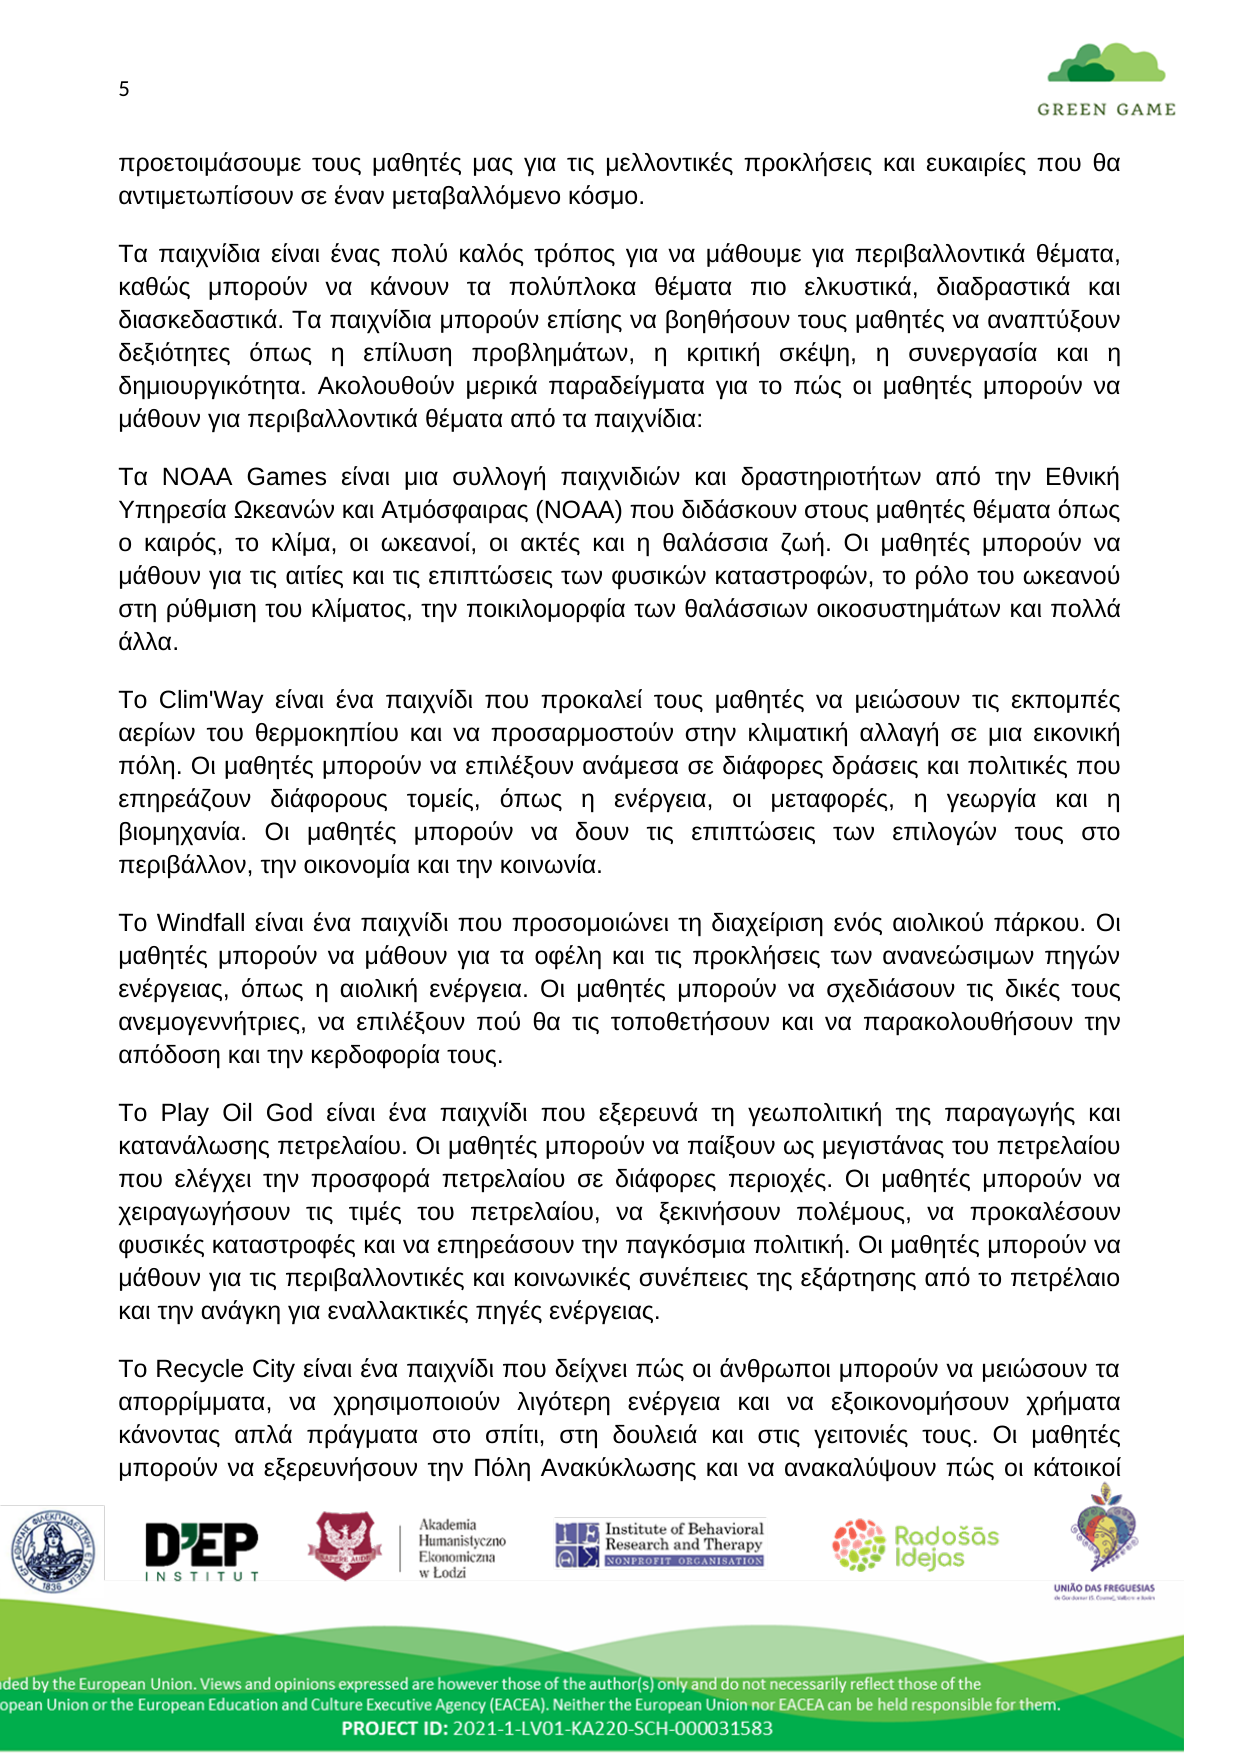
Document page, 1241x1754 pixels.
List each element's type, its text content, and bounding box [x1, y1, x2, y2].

text Τα παιχνίδια είναι ένας πολύ καλός τρόπος για να μάθουμε για περιβαλλοντικά θέματα, καθώς μπορούν να κάνουν τα πολύπλοκα θέματα πιο ελκυστικά, διαδραστικά και διασκεδαστικά. Τα παιχνίδια μπορούν επίσης να βοηθήσουν τους μαθητές να αναπτύξουν δεξιότητες όπως η επίλυση προβλημάτων, η κριτική σκέψη, η συνεργασία και η δημιουργικότητα. Ακολουθούν μερικά παραδείγματα για το πώς οι μαθητές μπορούν να μάθουν για περιβαλλοντικά θέματα από τα παιχνίδια: [118, 239, 1122, 433]
picture [0, 1453, 1184, 1754]
text Τα NOAA Games είναι μια συλλογή παιχνιδιών και δραστηριοτήτων από την Εθνική Υπηρεσία Ωκεανών και Ατμόσφαιρας (NOAA) που διδάσκουν στους μαθητές θέματα όπως ο καιρός, το κλίμα, οι ωκεανοί, οι ακτές και η θαλάσσια ζωή. Οι μαθητές μπορούν να μάθουν για τις αιτίες και τις επιπτώσεις των φυσικών καταστροφών, το ρόλο του ωκεανού στη ρύθμιση του κλίματος, την ποικιλομορφία των θαλάσσιων οικοσυστημάτων και πολλά άλλα. [118, 462, 1122, 656]
picture [1007, 25, 1208, 148]
text Το Windfall είναι ένα παιχνίδι που προσομοιώνει τη διαχείριση ενός αιολικού πάρκου. Οι μαθητές μπορούν να μάθουν για τα οφέλη και τις προκλήσεις των ανανεώσιμων πηγών ενέργειας, όπως η αιολική ενέργεια. Οι μαθητές μπορούν να σχεδιάσουν τις δικές τους ανεμογεννήτριες, να επιλέξουν πού θα τις τοποθετήσουν και να παρακολουθήσουν την απόδοση και την κερδοφορία τους. [118, 908, 1122, 1069]
text Το Clim'Way είναι ένα παιχνίδι που προκαλεί τους μαθητές να μειώσουν τις εκπομπές αερίων του θερμοκηπίου και να προσαρμοστούν στην κλιματική αλλαγή σε μια εικονική πόλη. Οι μαθητές μπορούν να επιλέξουν ανάμεσα σε διάφορες δράσεις και πολιτικές που επηρεάζουν διάφορους τομείς, όπως η ενέργεια, οι μεταφορές, η γεωργία και η βιομηχανία. Οι μαθητές μπορούν να δουν τις επιπτώσεις των επιλογών τους στο περιβάλλον, την οικονομία και την κοινωνία. [118, 685, 1122, 879]
text Το Play Oil God είναι ένα παιχνίδι που εξερευνά τη γεωπολιτική της παραγωγής και κατανάλωσης πετρελαίου. Οι μαθητές μπορούν να παίξουν ως μεγιστάνας του πετρελαίου που ελέγχει την προσφορά πετρελαίου σε διάφορες περιοχές. Οι μαθητές μπορούν να χειραγωγήσουν τις τιμές του πετρελαίου, να ξεκινήσουν πολέμους, να προκαλέσουν φυσικές καταστροφές και να επηρεάσουν την παγκόσμια πολιτική. Οι μαθητές μπορούν να μάθουν για τις περιβαλλοντικές και κοινωνικές συνέπειες της εξάρτησης από το πετρέλαιο και την ανάγκη για εναλλακτικές πηγές ενέργειας. [118, 1098, 1122, 1325]
